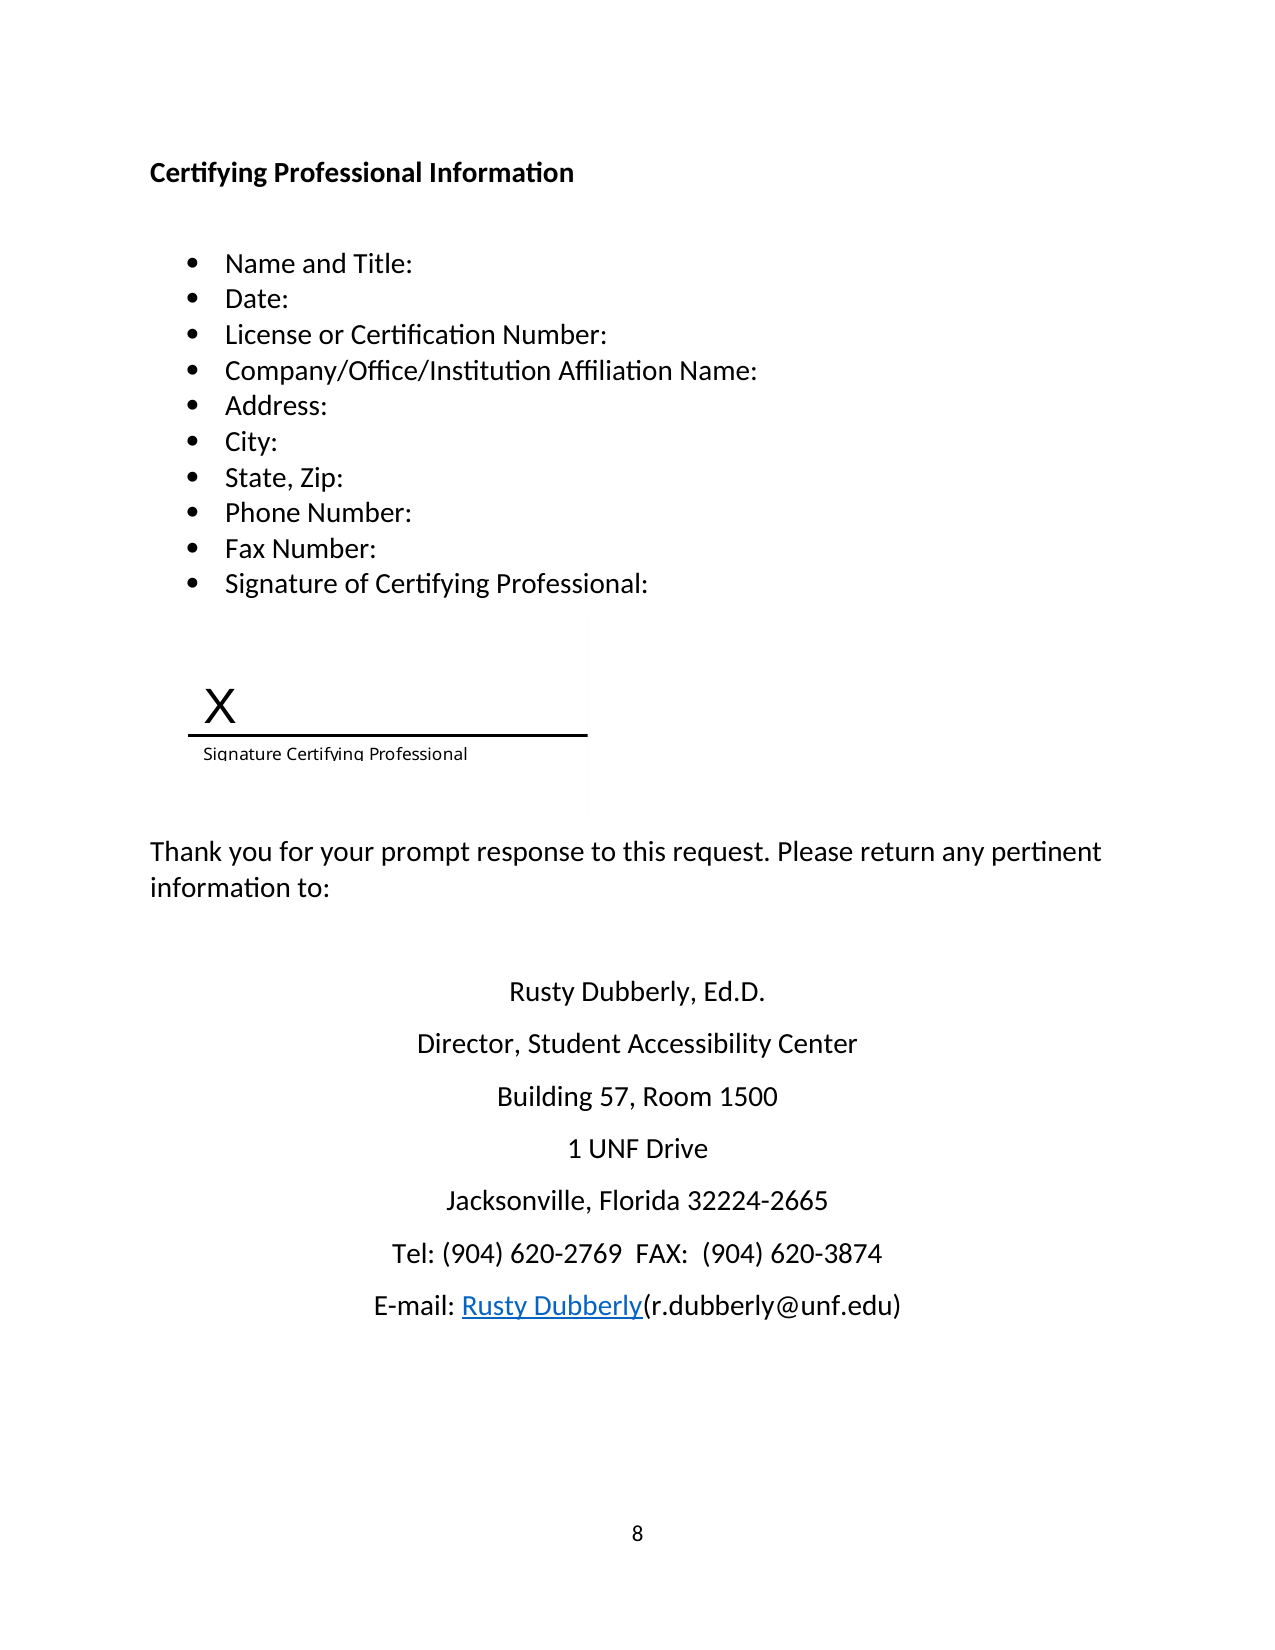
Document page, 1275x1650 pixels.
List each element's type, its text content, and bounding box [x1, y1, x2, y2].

text Building 57, Room 1500 [150, 1078, 1125, 1113]
list Fax Number: [187, 530, 1125, 566]
text 1 UNF Drive [150, 1130, 1125, 1166]
list Phone Number: [187, 494, 1125, 530]
text Rusty Dubberly, Ed.D. [150, 973, 1125, 1009]
list Date: [187, 281, 1125, 316]
text Jacksonville, Florida 32224-2665 [150, 1182, 1125, 1218]
text Director, Student Accessibility Center [150, 1026, 1125, 1061]
text E-mail: Rusty Dubberly(r.dubberly@unf.edu) [150, 1287, 1125, 1323]
list Company/Office/Institution Affiliation Name: [187, 352, 1125, 387]
subtitle Certifying Professional Information [150, 154, 1125, 190]
list City: [187, 423, 1125, 459]
list Address: [187, 387, 1125, 423]
list Name and Title: [187, 245, 1125, 281]
list Signature of Certifying Professional: [187, 566, 1125, 601]
text Thank you for your prompt response to this request. Please return any pertinent information to: [150, 833, 1125, 904]
list State, Zip: [187, 459, 1125, 494]
text Tel: (904) 620-2769 FAX: (904) 620-3874 [150, 1235, 1125, 1270]
list License or Certification Number: [187, 316, 1125, 352]
